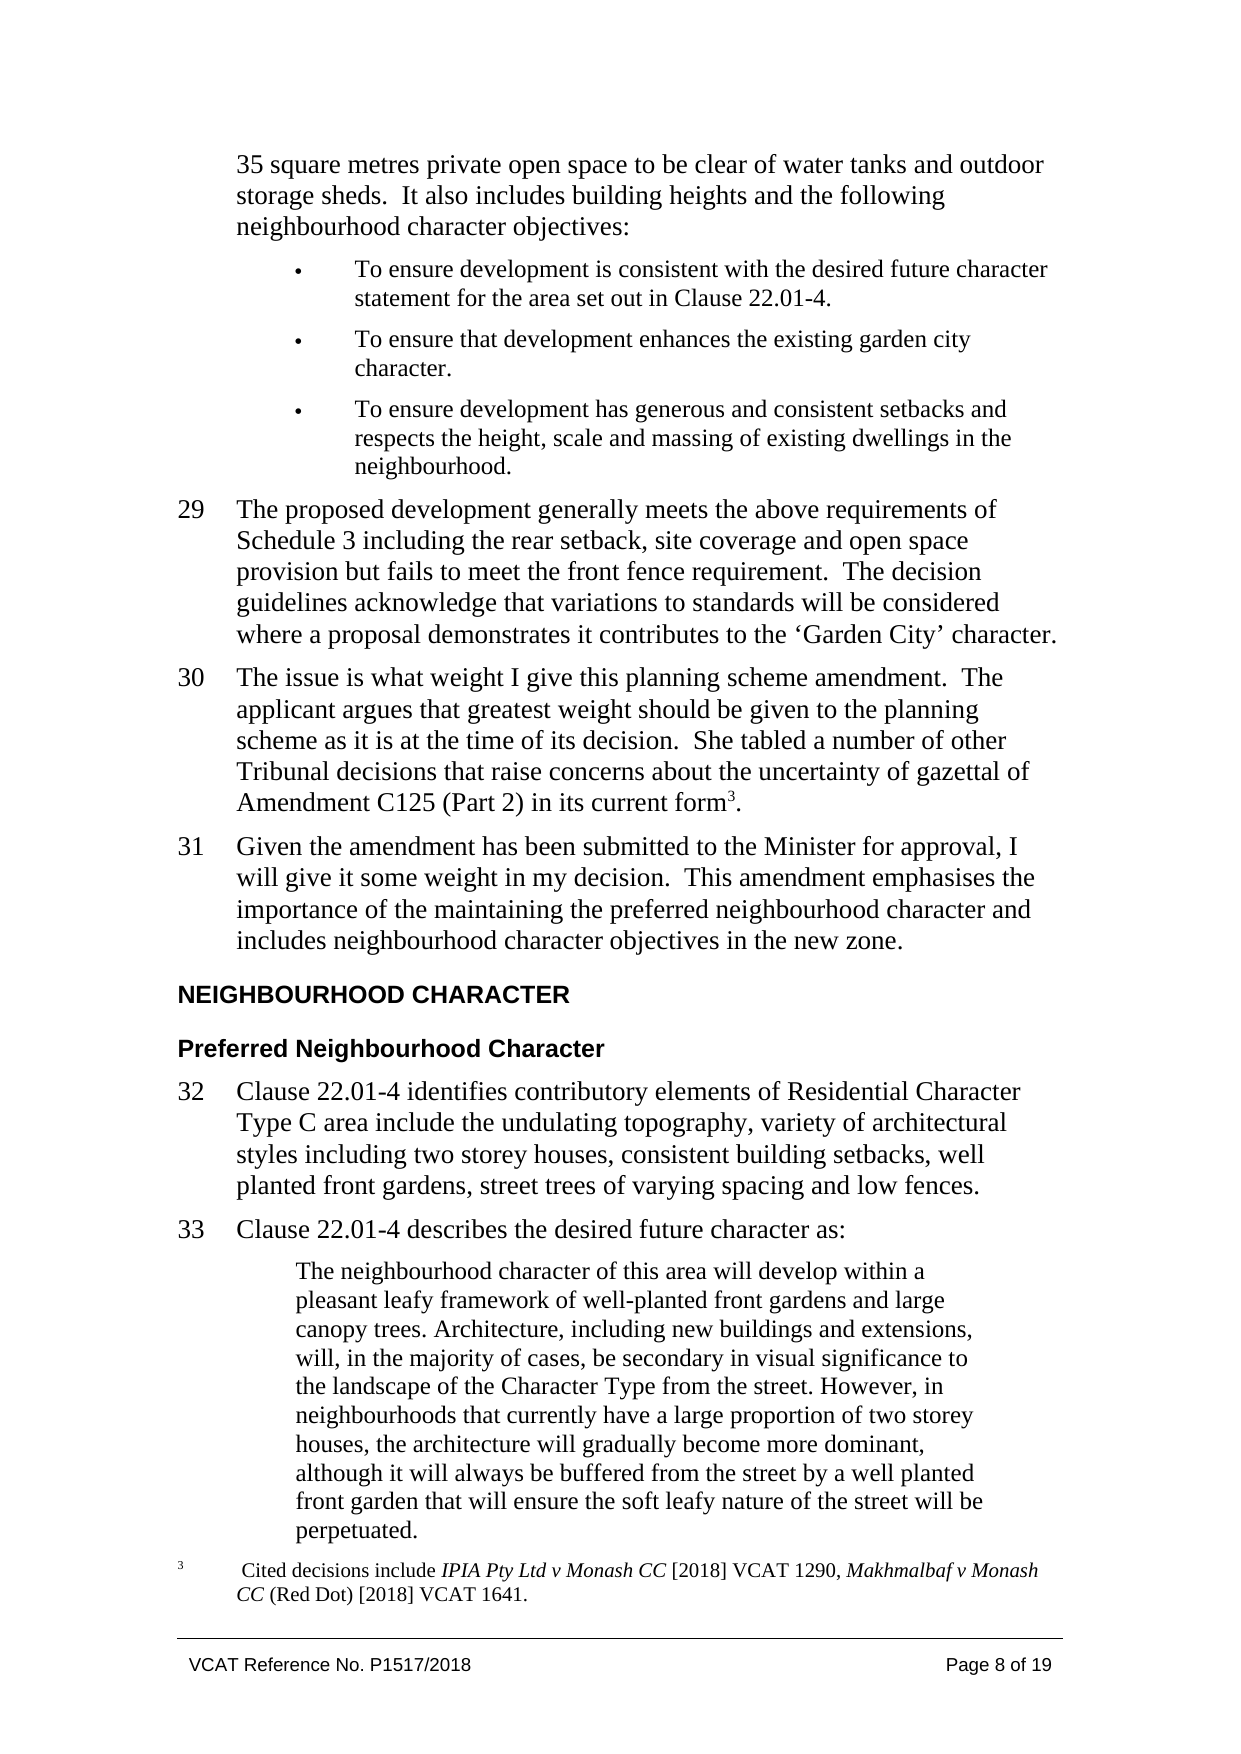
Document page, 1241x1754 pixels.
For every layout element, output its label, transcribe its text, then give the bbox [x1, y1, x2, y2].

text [177, 148, 1063, 241]
text Clause 22.01-4 identifies contributory elements of Residential Character Type C area include the undulating topography, variety of architectural styles including two storey houses, consistent building setbacks, well planted front gardens, street trees of varying spacing and low fences. [177, 1075, 1063, 1200]
subtitle neighbourhood character [177, 980, 1063, 1009]
subtitle Preferred Neighbourhood Character [177, 1034, 1063, 1063]
text To ensure that development enhances the existing garden city character. [295, 324, 1063, 381]
text Clause 22.01-4 describes the desired future character as: [177, 1213, 1063, 1244]
text The proposed development generally meets the above requirements of Schedule 3 including the rear setback, site coverage and open space provision but fails to meet the front fence requirement. The decision guidelines acknowledge that variations to standards will be considered where a proposal demonstrates it contributes to the ‘Garden City’ character. [177, 493, 1063, 649]
text To ensure development has generous and consistent setbacks and respects the height, scale and massing of existing dwellings in the neighbourhood. [295, 394, 1063, 480]
text The issue is what weight I give this planning scheme amendment. The applicant argues that greatest weight should be given to the planning scheme as it is at the time of its decision. She tabled a number of other Tribunal decisions that raise concerns about the uncertainty of gazettal of Amendment C125 (Part 2) in its current form. [177, 661, 1063, 818]
text Given the amendment has been submitted to the Minister for approval, I will give it some weight in my decision. This amendment emphasises the importance of the maintaining the preferred neighbourhood character and includes neighbourhood character objectives in the new zone. [177, 830, 1063, 955]
text The neighbourhood character of this area will develop within a pleasant leafy framework of well-planted front gardens and large canopy trees. Architecture, including new buildings and extensions, will, in the majority of cases, be secondary in visual significance to the landscape of the Character Type from the street. However, in neighbourhoods that currently have a large proportion of two storey houses, the architecture will gradually become more dominant, although it will always be buffered from the street by a well planted front garden that will ensure the soft leafy nature of the street will be perpetuated. [295, 1256, 1004, 1544]
text To ensure development is consistent with the desired future character statement for the area set out in Clause 22.01-4. [295, 254, 1063, 311]
